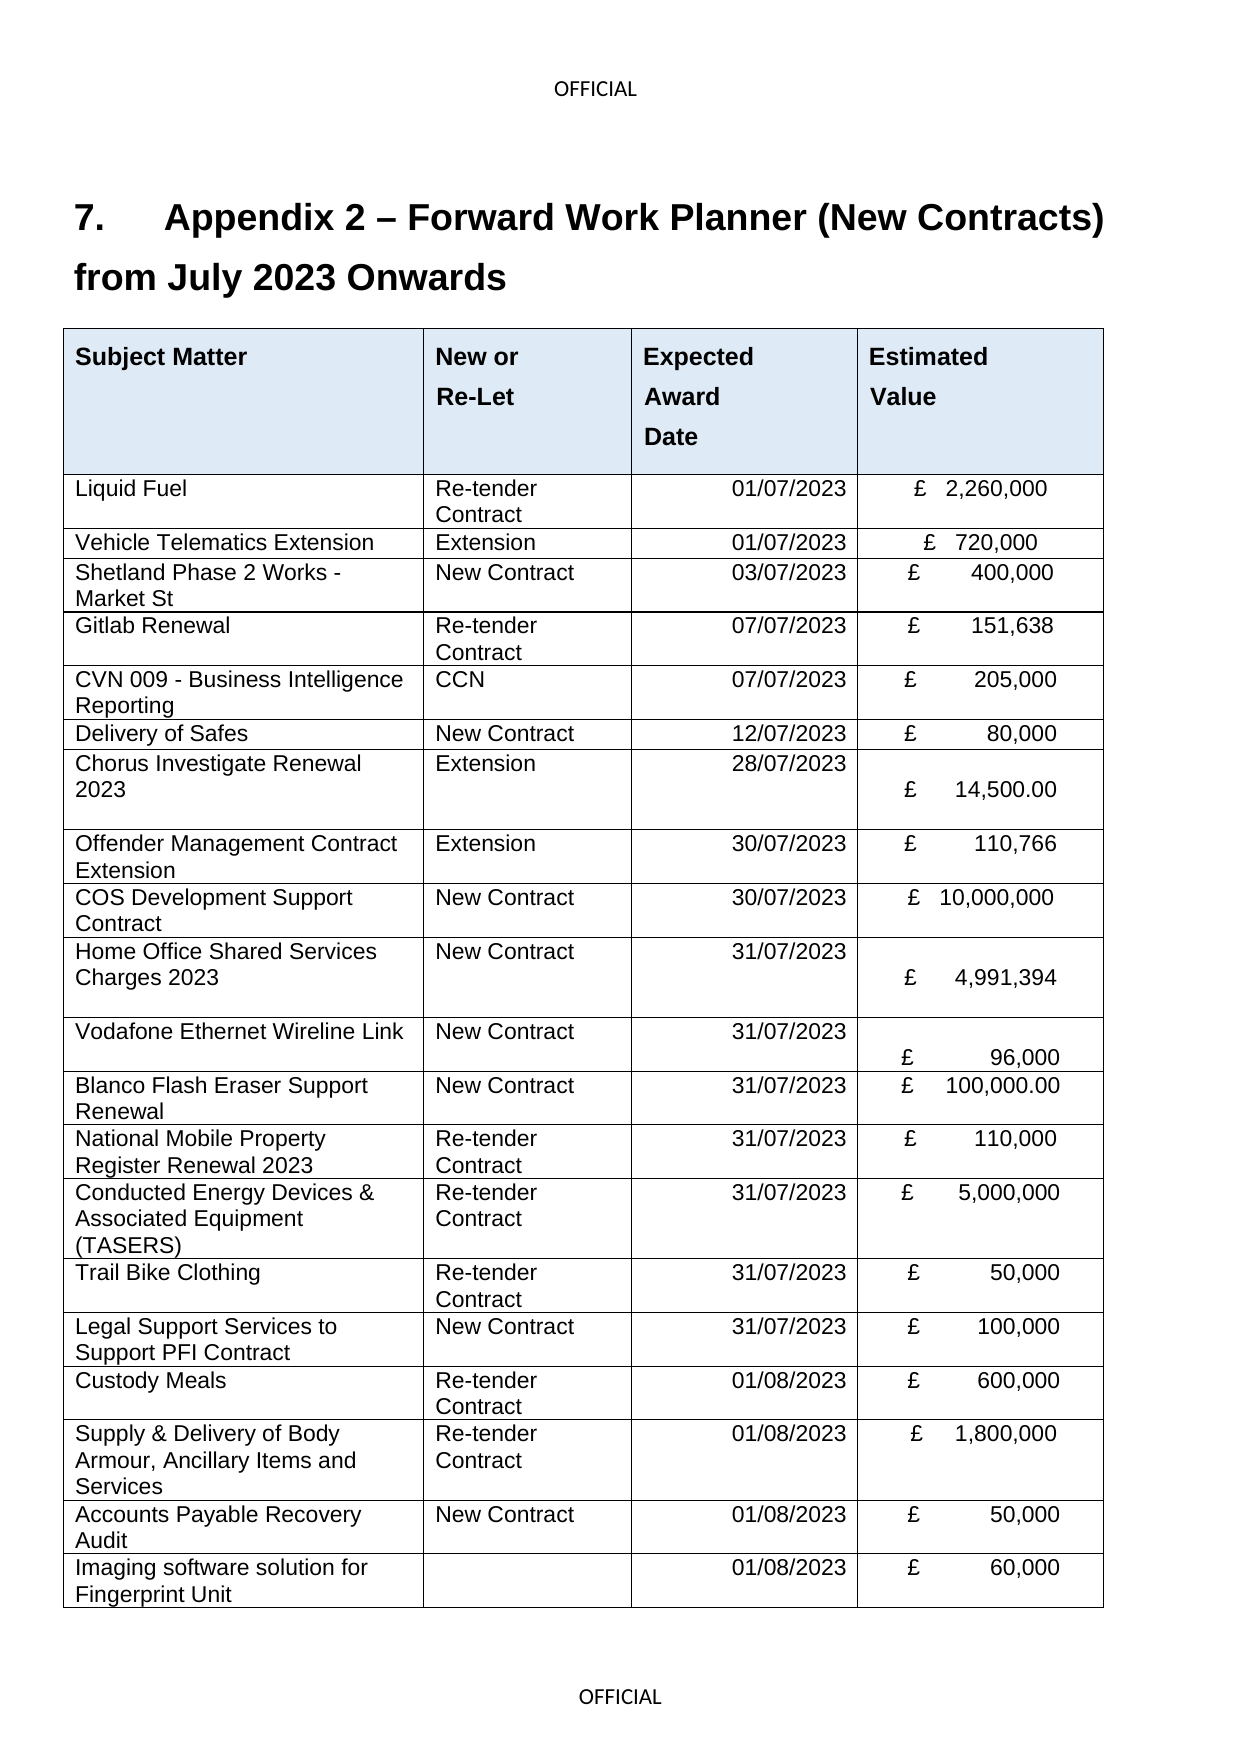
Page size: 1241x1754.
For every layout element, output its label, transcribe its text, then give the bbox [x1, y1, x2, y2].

table_cell New Contract [424, 720, 631, 749]
table_cell £ 151,638 [858, 613, 1103, 665]
table_cell New Contract [424, 1018, 631, 1071]
table_cell Shetland Phase 2 Works - Market St [64, 559, 423, 611]
table_cell £ 50,000 [858, 1259, 1103, 1312]
table_cell Conducted Energy Devices & Associated Equipment (TASERS) [64, 1179, 423, 1258]
table_cell £ 600,000 [858, 1367, 1103, 1419]
table_cell 31/07/2023 [632, 938, 857, 1017]
table_cell Liquid Fuel [64, 475, 423, 527]
table_cell £ 60,000 [858, 1554, 1103, 1607]
table_cell 31/07/2023 [632, 1018, 857, 1071]
table_cell CCN [424, 666, 631, 719]
table_cell New Contract [424, 559, 631, 611]
table_cell £ 96,000 [858, 1018, 1103, 1071]
table_cell 31/07/2023 [632, 1125, 857, 1178]
table_cell Extension [424, 830, 631, 883]
table_cell National Mobile Property Register Renewal 2023 [64, 1125, 423, 1178]
table_cell Custody Meals [64, 1367, 423, 1419]
table_cell 01/07/2023 [632, 529, 857, 558]
table_cell Chorus Investigate Renewal 2023 [64, 750, 423, 829]
table_cell Delivery of Safes [64, 720, 423, 749]
table_cell Gitlab Renewal [64, 613, 423, 665]
table_cell 31/07/2023 [632, 1259, 857, 1312]
table_cell New Contract [424, 1313, 631, 1366]
table_cell 31/07/2023 [632, 1179, 857, 1258]
table_cell £ 4,991,394 [858, 938, 1103, 1017]
table_cell Re-tender Contract [424, 1259, 631, 1312]
table_header Expected Award Date [632, 329, 857, 474]
table_cell Re-tender Contract [424, 475, 631, 527]
table_cell Imaging software solution for Fingerprint Unit [64, 1554, 423, 1607]
table_cell £ 110,000 [858, 1125, 1103, 1178]
table_cell £ 100,000.00 [858, 1072, 1103, 1124]
table_cell 01/08/2023 [632, 1554, 857, 1607]
table_cell Extension [424, 529, 631, 558]
table_cell Extension [424, 750, 631, 829]
table_cell £ 400,000 [858, 559, 1103, 611]
table_cell 31/07/2023 [632, 1072, 857, 1124]
table_cell £ 5,000,000 [858, 1179, 1103, 1258]
table_cell 31/07/2023 [632, 1313, 857, 1366]
table_cell Accounts Payable Recovery Audit [64, 1501, 423, 1553]
table_cell £ 10,000,000 [858, 884, 1103, 937]
table_cell CVN 009 - Business Intelligence Reporting [64, 666, 423, 719]
table_cell Offender Management Contract Extension [64, 830, 423, 883]
table_cell Re-tender Contract [424, 1125, 631, 1178]
table_cell 28/07/2023 [632, 750, 857, 829]
table_cell New Contract [424, 884, 631, 937]
table_cell Vehicle Telematics Extension [64, 529, 423, 558]
table_cell £ 1,800,000 [858, 1420, 1103, 1499]
table_cell [424, 1554, 631, 1607]
table_cell Home Office Shared Services Charges 2023 [64, 938, 423, 1017]
table_cell 30/07/2023 [632, 830, 857, 883]
table_cell £ 205,000 [858, 666, 1103, 719]
table_cell Re-tender Contract [424, 613, 631, 665]
table_cell Supply & Delivery of Body Armour, Ancillary Items and Services [64, 1420, 423, 1499]
table_cell 01/08/2023 [632, 1367, 857, 1419]
table_cell £ 50,000 [858, 1501, 1103, 1553]
table_cell Legal Support Services to Support PFI Contract [64, 1313, 423, 1366]
table_cell Re-tender Contract [424, 1179, 631, 1258]
table_cell New Contract [424, 938, 631, 1017]
table_cell 01/08/2023 [632, 1501, 857, 1553]
table_header New or Re-Let [424, 329, 631, 474]
subtitle 7. Appendix 2 – Forward Work Planner (New Contracts) from July 2023 Onwards [73, 195, 1044, 298]
table_cell 12/07/2023 [632, 720, 857, 749]
table_cell £ 110,766 [858, 830, 1103, 883]
table_cell Vodafone Ethernet Wireline Link [64, 1018, 423, 1071]
table_cell 30/07/2023 [632, 884, 857, 937]
table_cell Blanco Flash Eraser Support Renewal [64, 1072, 423, 1124]
table_cell £ 14,500.00 [858, 750, 1103, 829]
table_cell New Contract [424, 1501, 631, 1553]
table_cell 01/07/2023 [632, 475, 857, 527]
table_cell Re-tender Contract [424, 1420, 631, 1499]
table_cell COS Development Support Contract [64, 884, 423, 937]
table_cell 03/07/2023 [632, 559, 857, 611]
table_cell Trail Bike Clothing [64, 1259, 423, 1312]
table_cell 07/07/2023 [632, 666, 857, 719]
table_header Subject Matter [64, 329, 423, 474]
table_cell £ 720,000 [858, 529, 1103, 558]
table_cell £ 80,000 [858, 720, 1103, 749]
table_cell £ 100,000 [858, 1313, 1103, 1366]
table_cell Re-tender Contract [424, 1367, 631, 1419]
table_cell 01/08/2023 [632, 1420, 857, 1499]
table_cell New Contract [424, 1072, 631, 1124]
table_header Estimated Value [858, 329, 1103, 474]
table_cell 07/07/2023 [632, 613, 857, 665]
table_cell £ 2,260,000 [858, 475, 1103, 527]
